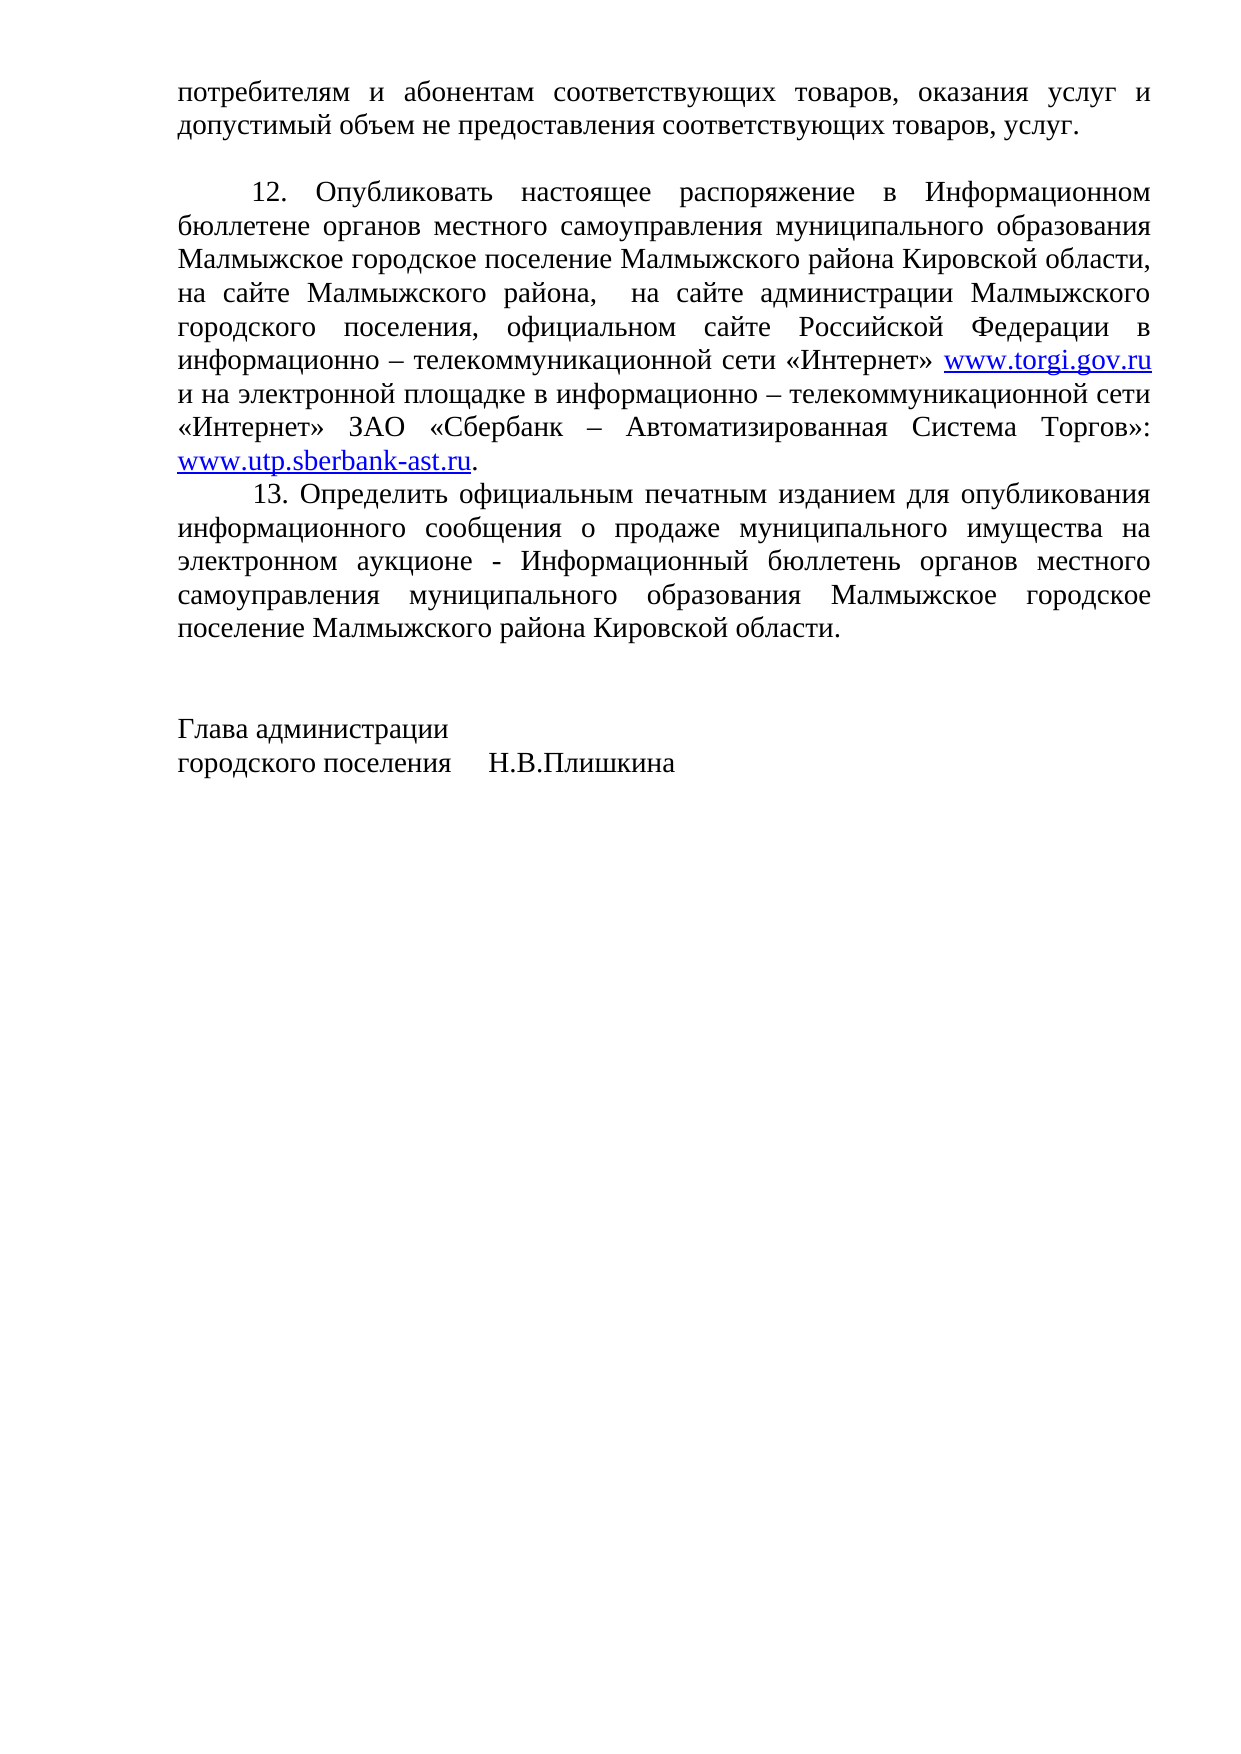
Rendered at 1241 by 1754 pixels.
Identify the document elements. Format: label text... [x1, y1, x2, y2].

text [177, 74, 1152, 141]
text 13. Определить официальным печатным изданием для опубликования информационного сообщения о продаже муниципального имущества на электронном аукционе - Информационный бюллетень органов местного самоуправления муниципального образования Малмыжское городское поселение Малмыжского района Кировской области. [177, 476, 1152, 644]
text городского поселения Н.В.Плишкина [177, 745, 1152, 778]
text Глава администрации [177, 711, 1152, 745]
text 12. Опубликовать настоящее распоряжение в Информационном бюллетене органов местного самоуправления муниципального образования Малмыжское городское поселение Малмыжского района Кировской области, на сайте Малмыжского района, на сайте администрации Малмыжского городского поселения, официальном сайте Российской Федерации в информационно – телекоммуникационной сети «Интернет» www.torgi.gov.ru и на электронной площадке в информационно – телекоммуникационной сети «Интернет» ЗАО «Сбербанк – Автоматизированная Система Торгов»: www.utp.sberbank-ast.ru. [177, 174, 1152, 476]
